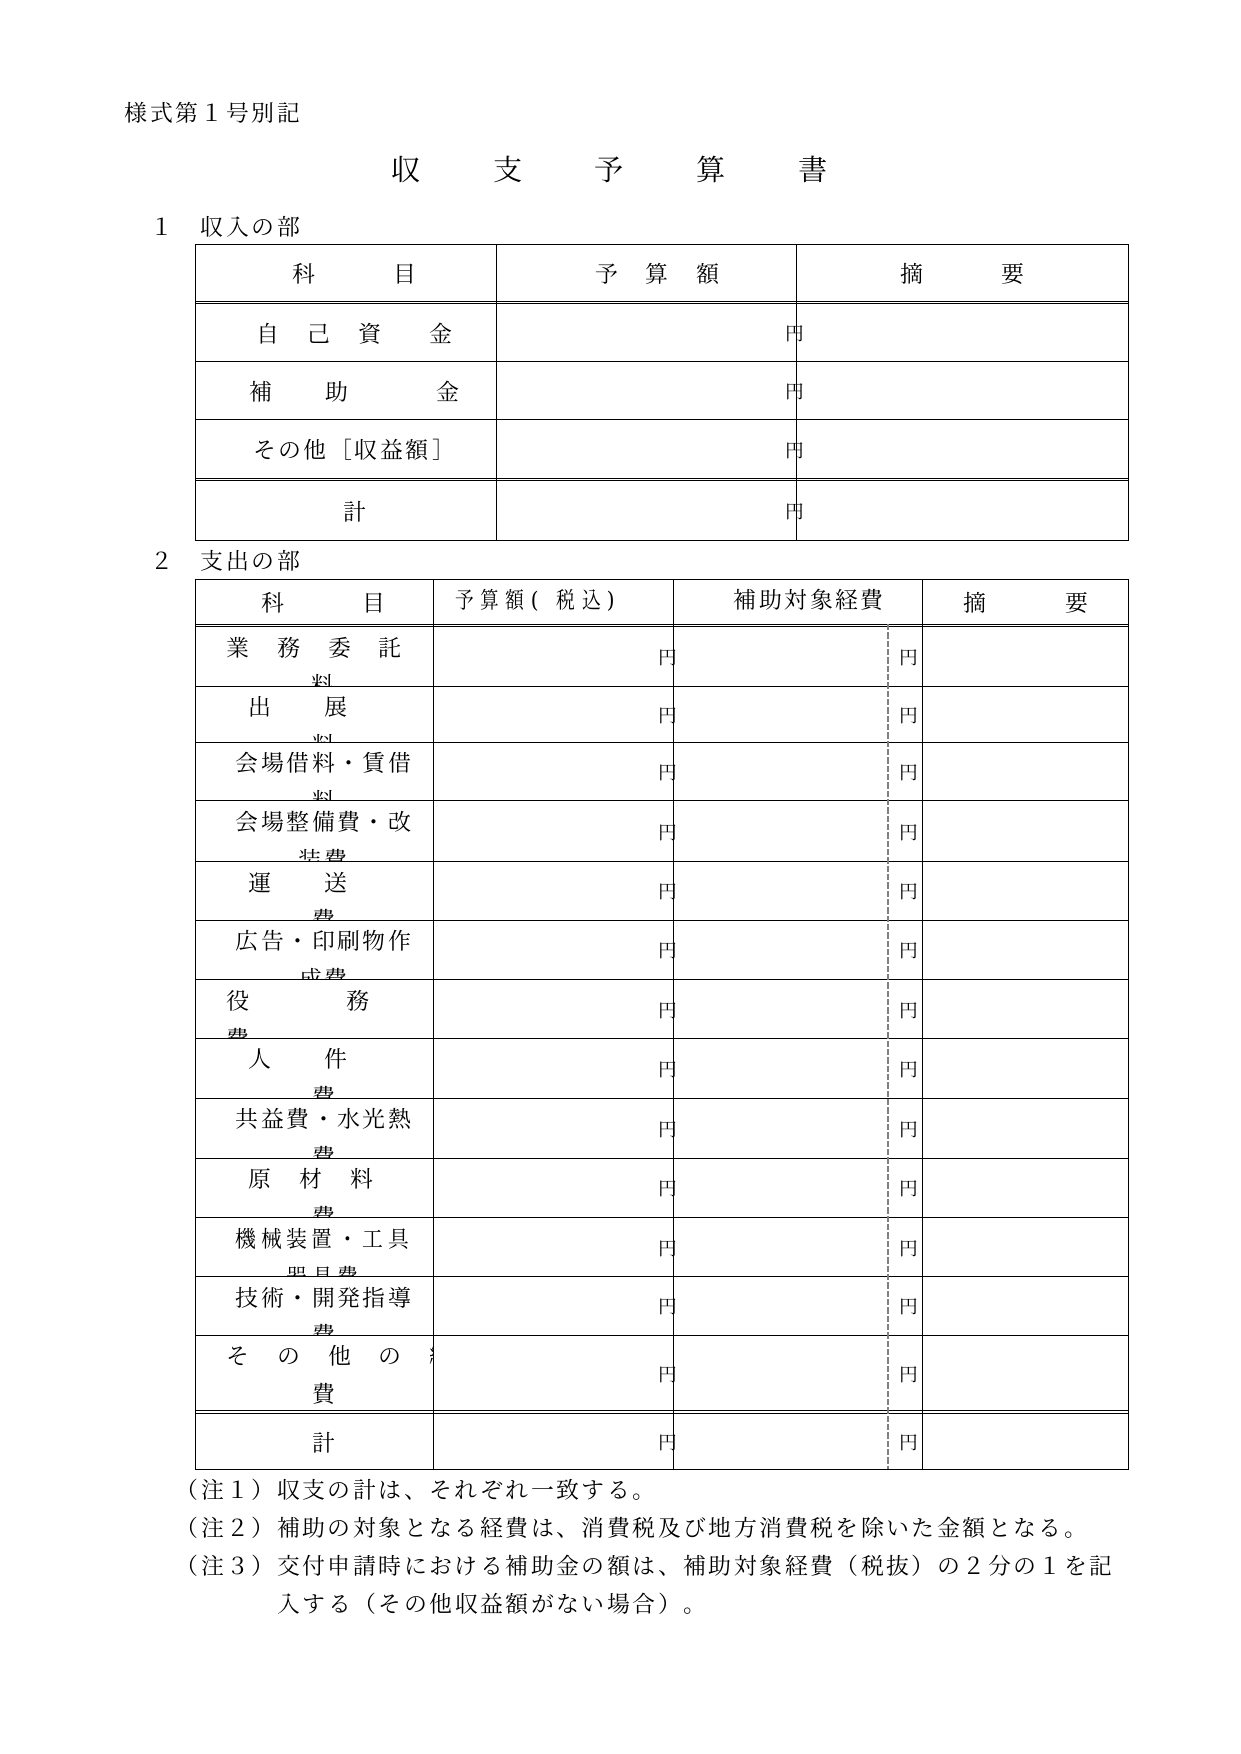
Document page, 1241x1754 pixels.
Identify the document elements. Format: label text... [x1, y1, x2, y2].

table_cell [797, 304, 1128, 361]
table_cell [923, 1159, 1128, 1217]
table_cell [497, 362, 755, 419]
table_cell 運送費 [196, 862, 433, 920]
table_cell [674, 980, 888, 1038]
table_cell 円 [627, 743, 673, 800]
table_cell [434, 862, 627, 920]
table_header 科 目 [196, 245, 496, 301]
table_cell 円 [888, 801, 922, 861]
table_cell [434, 1336, 627, 1410]
text １ 収入の部 [124, 206, 1116, 244]
table_cell 円 [888, 627, 922, 686]
text ２ 支出の部 [124, 541, 1116, 578]
table_cell 円 [627, 687, 673, 742]
table_cell [434, 980, 627, 1038]
table_cell [797, 481, 1128, 539]
table_header 摘 要 [923, 580, 1128, 624]
table_cell [674, 1277, 888, 1334]
table_cell 円 [888, 1099, 922, 1157]
table_cell 円 [888, 687, 922, 742]
table_cell 広告・印刷物作成費 [196, 921, 433, 979]
table_cell 出展料 [196, 687, 433, 742]
table_cell [923, 1039, 1128, 1098]
table_cell [923, 921, 1128, 979]
table_cell [497, 304, 755, 361]
text 様式第１号別記 [124, 92, 1116, 130]
table_cell [434, 921, 627, 979]
table_cell 円 [755, 362, 796, 419]
table_cell [434, 1039, 627, 1098]
table_cell 共益費・水光熱費 [196, 1099, 433, 1157]
table_header 補助対象経費(税抜) [674, 580, 922, 624]
table_cell 補助金 [196, 362, 496, 419]
table_cell [674, 1039, 888, 1098]
table_cell その他の経費 [196, 1336, 433, 1410]
table_cell 円 [627, 1277, 673, 1334]
table_cell [434, 687, 627, 742]
text （注２）補助の対象となる経費は、消費税及び地方消費税を除いた金額となる。 [124, 1508, 1116, 1546]
table_cell 役務費 [196, 980, 433, 1038]
table_cell 円 [888, 1159, 922, 1217]
table_cell 人件費 [196, 1039, 433, 1098]
table_cell [674, 1159, 888, 1217]
table_cell 円 [755, 304, 796, 361]
table_cell 円 [627, 1218, 673, 1276]
table_header 科 目 [196, 580, 433, 624]
table_header 予算額(税込)［支出額] [434, 580, 673, 624]
table_cell 円 [627, 1336, 673, 1410]
table_cell [434, 1218, 627, 1276]
table_cell [797, 362, 1128, 419]
table_cell 円 [888, 921, 922, 979]
table_cell [923, 862, 1128, 920]
table_cell [923, 687, 1128, 742]
table_cell [674, 1414, 888, 1469]
table_header 予 算 額 [497, 245, 796, 301]
table_cell [797, 420, 1128, 478]
table_cell [923, 1414, 1128, 1469]
table_cell [923, 801, 1128, 861]
table_cell 円 [627, 1414, 673, 1469]
table_cell [434, 627, 627, 686]
table_cell [674, 1336, 888, 1410]
table_cell [923, 980, 1128, 1038]
table_cell 円 [888, 1039, 922, 1098]
table_cell [674, 1099, 888, 1157]
table_cell [674, 1218, 888, 1276]
table_cell [674, 921, 888, 979]
table_cell 円 [888, 1336, 922, 1410]
table_cell 技術・開発指導費 [196, 1277, 433, 1334]
table_cell [923, 1099, 1128, 1157]
table_cell 計 [196, 1414, 433, 1469]
table_cell [497, 481, 755, 539]
table_cell 円 [888, 1277, 922, 1334]
table_cell 円 [627, 627, 673, 686]
table_cell 円 [627, 921, 673, 979]
table_cell [434, 743, 627, 800]
table_cell 原材料費 [196, 1159, 433, 1217]
table_cell 円 [888, 862, 922, 920]
table_cell [923, 627, 1128, 686]
table_header 摘 要 [797, 245, 1128, 301]
table_cell [923, 743, 1128, 800]
table_cell [434, 1159, 627, 1217]
table_cell [434, 1414, 627, 1469]
table_cell 円 [627, 1159, 673, 1217]
table_cell [923, 1277, 1128, 1334]
table_cell 円 [888, 980, 922, 1038]
table_cell 会場借料・賃借料 [196, 743, 433, 800]
table_cell 円 [627, 862, 673, 920]
table_cell [674, 627, 888, 686]
table_cell その他［収益額］ [196, 420, 496, 478]
table_cell 円 [755, 420, 796, 478]
table_cell [434, 1099, 627, 1157]
table_cell [674, 743, 888, 800]
text （注３）交付申請時における補助金の額は、補助対象経費（税抜）の２分の１を記入する（その他収益額がない場合）。 [169, 1546, 1116, 1622]
table_cell 円 [888, 1218, 922, 1276]
table_cell 円 [888, 743, 922, 800]
table_cell 会場整備費・改装費 [196, 801, 433, 861]
table_cell 円 [627, 1039, 673, 1098]
table_cell 円 [627, 801, 673, 861]
table_cell [923, 1336, 1128, 1410]
text 収 支 予 算 書 [124, 130, 1116, 206]
table_cell 円 [888, 1414, 922, 1469]
table_cell [674, 801, 888, 861]
table_cell [674, 862, 888, 920]
table_cell 機械装置・工具器具費 [196, 1218, 433, 1276]
text （注１）収支の計は、それぞれ一致する。 [124, 1470, 1116, 1508]
table_cell 自己資金 [196, 304, 496, 361]
table_cell 業務委託料 [196, 627, 433, 686]
table_cell [674, 687, 888, 742]
table_cell 計 [196, 481, 496, 539]
table_cell [434, 1277, 627, 1334]
table_cell 円 [755, 481, 796, 539]
table_cell [923, 1218, 1128, 1276]
table_cell 円 [627, 1099, 673, 1157]
table_cell 円 [627, 980, 673, 1038]
table_cell [497, 420, 755, 478]
table_cell [434, 801, 627, 861]
